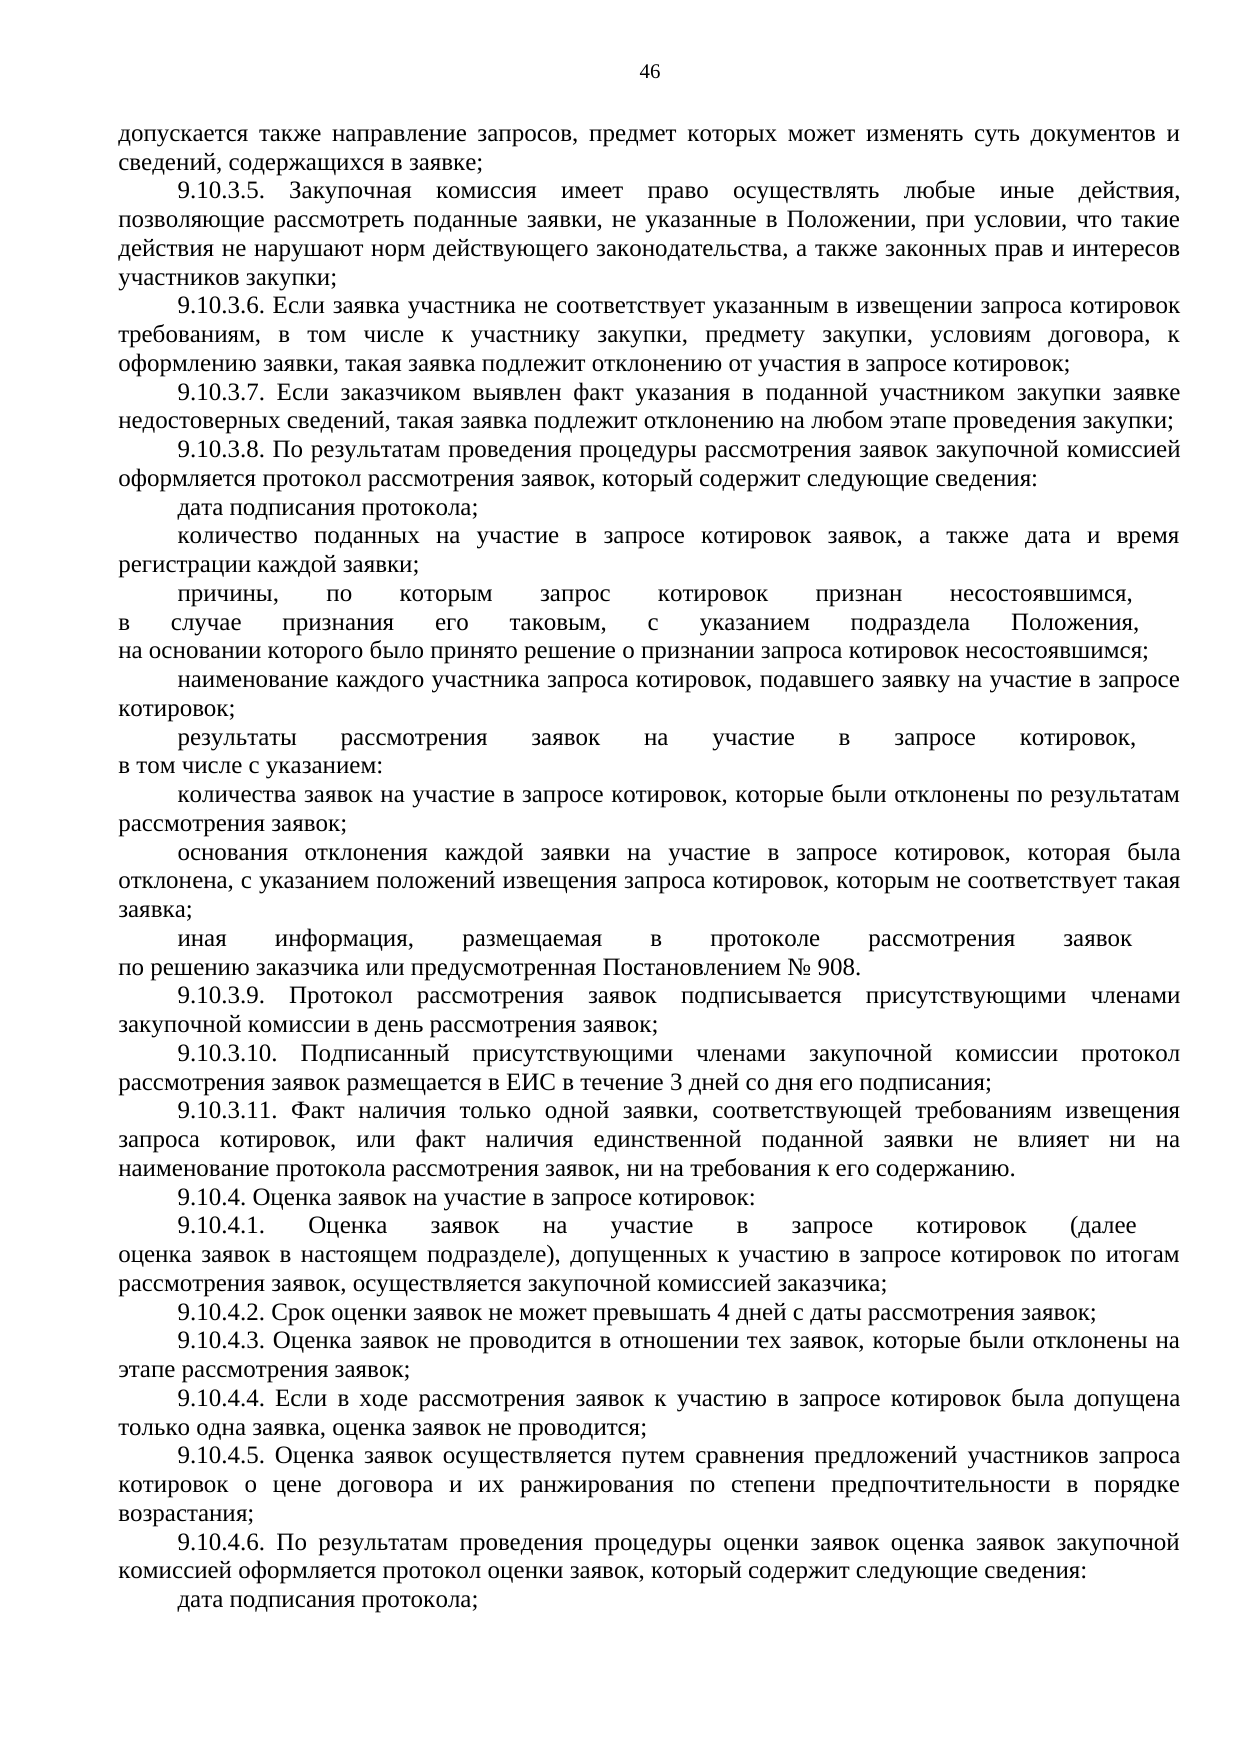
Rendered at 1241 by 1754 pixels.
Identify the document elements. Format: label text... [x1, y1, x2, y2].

text 9.10.3.5. Закупочная комиссия имеет право осуществлять любые иные действия, позволяющие рассмотреть поданные заявки, не указанные в Положении, при условии, что такие действия не нарушают норм действующего законодательства, а также законных прав и интересов участников закупки; [118, 176, 1181, 291]
text 9.10.4. Оценка заявок на участие в запросе котировок: [118, 1182, 1181, 1211]
text 9.10.3.7. Если заказчиком выявлен факт указания в поданной участником закупки заявке недостоверных сведений, такая заявка подлежит отклонению на любом этапе проведения закупки; [118, 377, 1181, 434]
text количество поданных на участие в запросе котировок заявок, а также дата и время регистрации каждой заявки; [118, 521, 1181, 578]
text 9.10.4.3. Оценка заявок не проводится в отношении тех заявок, которые были отклонены на этапе рассмотрения заявок; [118, 1326, 1181, 1383]
text 9.10.4.6. По результатам проведения процедуры оценки заявок оценка заявок закупочной комиссией оформляется протокол оценки заявок, который содержит следующие сведения: [118, 1527, 1181, 1584]
text 9.10.3.9. Протокол рассмотрения заявок подписывается присутствующими членами закупочной комиссии в день рассмотрения заявок; [118, 981, 1181, 1038]
text дата подписания протокола; [118, 492, 1181, 521]
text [118, 118, 1181, 176]
text наименование каждого участника запроса котировок, подавшего заявку на участие в запросе котировок; [118, 664, 1181, 722]
text 9.10.3.6. Если заявка участника не соответствует указанным в извещении запроса котировок требованиям, в том числе к участнику закупки, предмету закупки, условиям договора, к оформлению заявки, такая заявка подлежит отклонению от участия в запросе котировок; [118, 291, 1181, 377]
text 9.10.4.2. Срок оценки заявок не может превышать 4 дней с даты рассмотрения заявок; [118, 1297, 1181, 1326]
text иная информация, размещаемая в протоколе рассмотрения заявок по решению заказчика или предусмотренная Постановлением № 908. [118, 923, 1181, 981]
text дата подписания протокола; [118, 1584, 1181, 1613]
text 9.10.4.1. Оценка заявок на участие в запросе котировок (далее оценка заявок в настоящем подразделе), допущенных к участию в запросе котировок по итогам рассмотрения заявок, осуществляется закупочной комиссией заказчика; [118, 1211, 1181, 1297]
text 9.10.4.5. Оценка заявок осуществляется путем сравнения предложений участников запроса котировок о цене договора и их ранжирования по степени предпочтительности в порядке возрастания; [118, 1441, 1181, 1527]
text количества заявок на участие в запросе котировок, которые были отклонены по результатам рассмотрения заявок; [118, 779, 1181, 837]
text 9.10.3.11. Факт наличия только одной заявки, соответствующей требованиям извещения запроса котировок, или факт наличия единственной поданной заявки не влияет ни на наименование протокола рассмотрения заявок, ни на требования к его содержанию. [118, 1096, 1181, 1182]
text результаты рассмотрения заявок на участие в запросе котировок, в том числе с указанием: [118, 722, 1181, 779]
text 9.10.3.8. По результатам проведения процедуры рассмотрения заявок закупочной комиссией оформляется протокол рассмотрения заявок, который содержит следующие сведения: [118, 434, 1181, 492]
text основания отклонения каждой заявки на участие в запросе котировок, которая была отклонена, с указанием положений извещения запроса котировок, которым не соответствует такая заявка; [118, 837, 1181, 923]
text 9.10.3.10. Подписанный присутствующими членами закупочной комиссии протокол рассмотрения заявок размещается в ЕИС в течение 3 дней со дня его подписания; [118, 1038, 1181, 1096]
text 9.10.4.4. Если в ходе рассмотрения заявок к участию в запросе котировок была допущена только одна заявка, оценка заявок не проводится; [118, 1383, 1181, 1441]
text причины, по которым запрос котировок признан несостоявшимся, в случае признания его таковым, с указанием подраздела Положения, на основании которого было принято решение о признании запроса котировок несостоявшимся; [118, 578, 1181, 664]
